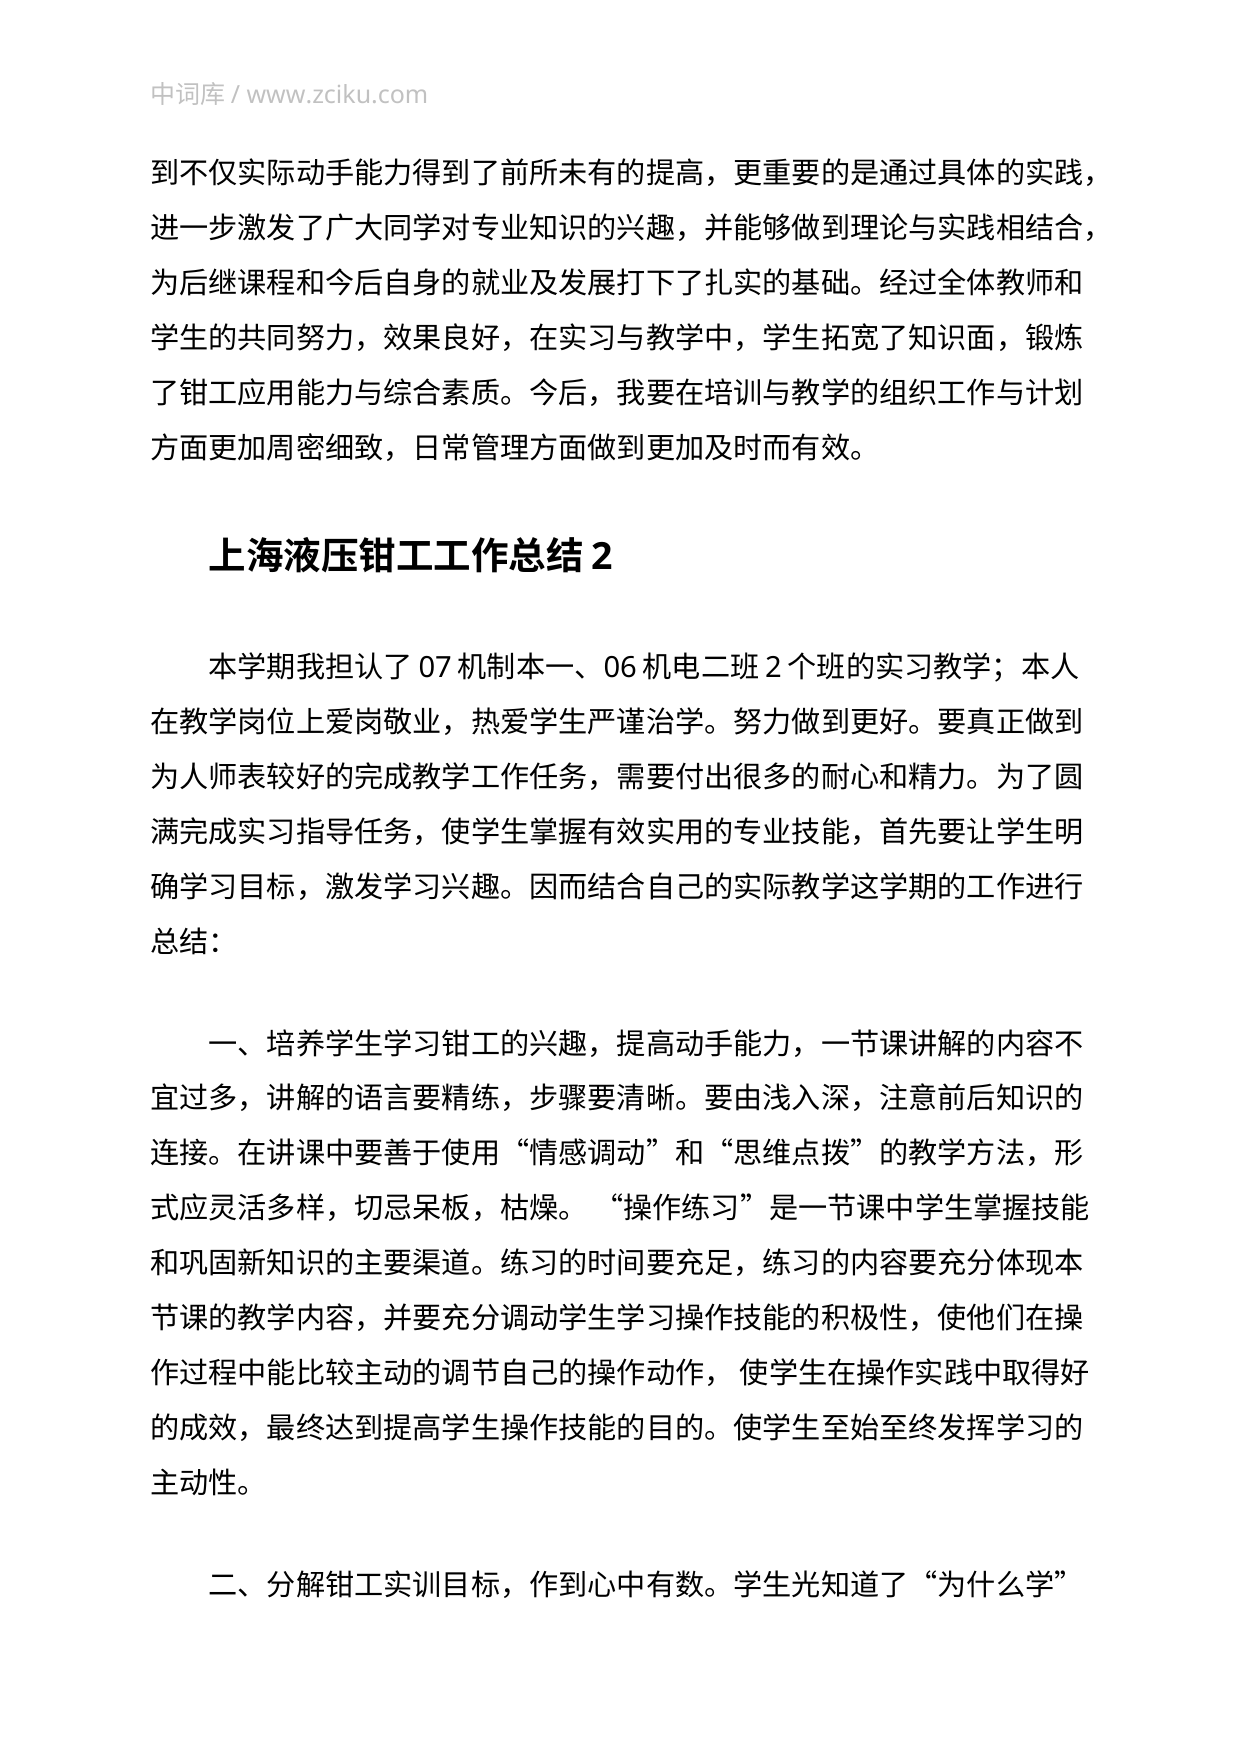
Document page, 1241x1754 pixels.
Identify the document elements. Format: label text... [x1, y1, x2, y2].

text 本学期我担认了07机制本一、06机电二班2个班的实习教学；本人在教学岗位上爱岗敬业，热爱学生严谨治学。努力做到更好。要真正做到为人师表较好的完成教学工作任务，需要付出很多的耐心和精力。为了圆满完成实习指导任务，使学生掌握有效实用的专业技能，首先要让学生明确学习目标，激发学习兴趣。因而结合自己的实际教学这学期的工作进行总结： [150, 644, 1090, 961]
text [150, 150, 1090, 467]
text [150, 1561, 1090, 1603]
text 上海液压钳工工作总结2 [150, 526, 1090, 581]
text 一、培养学生学习钳工的兴趣，提高动手能力，一节课讲解的内容不宜过多，讲解的语言要精练，步骤要清晰。要由浅入深，注意前后知识的连接。在讲课中要善于使用“情感调动”和“思维点拨”的教学方法，形式应灵活多样，切忌呆板，枯燥。 “操作练习”是一节课中学生掌握技能和巩固新知识的主要渠道。练习的时间要充足，练习的内容要充分体现本节课的教学内容，并要充分调动学生学习操作技能的积极性，使他们在操作过程中能比较主动的调节自己的操作动作， 使学生在操作实践中取得好的成效，最终达到提高学生操作技能的目的。使学生至始至终发挥学习的主动性。 [150, 1020, 1090, 1502]
